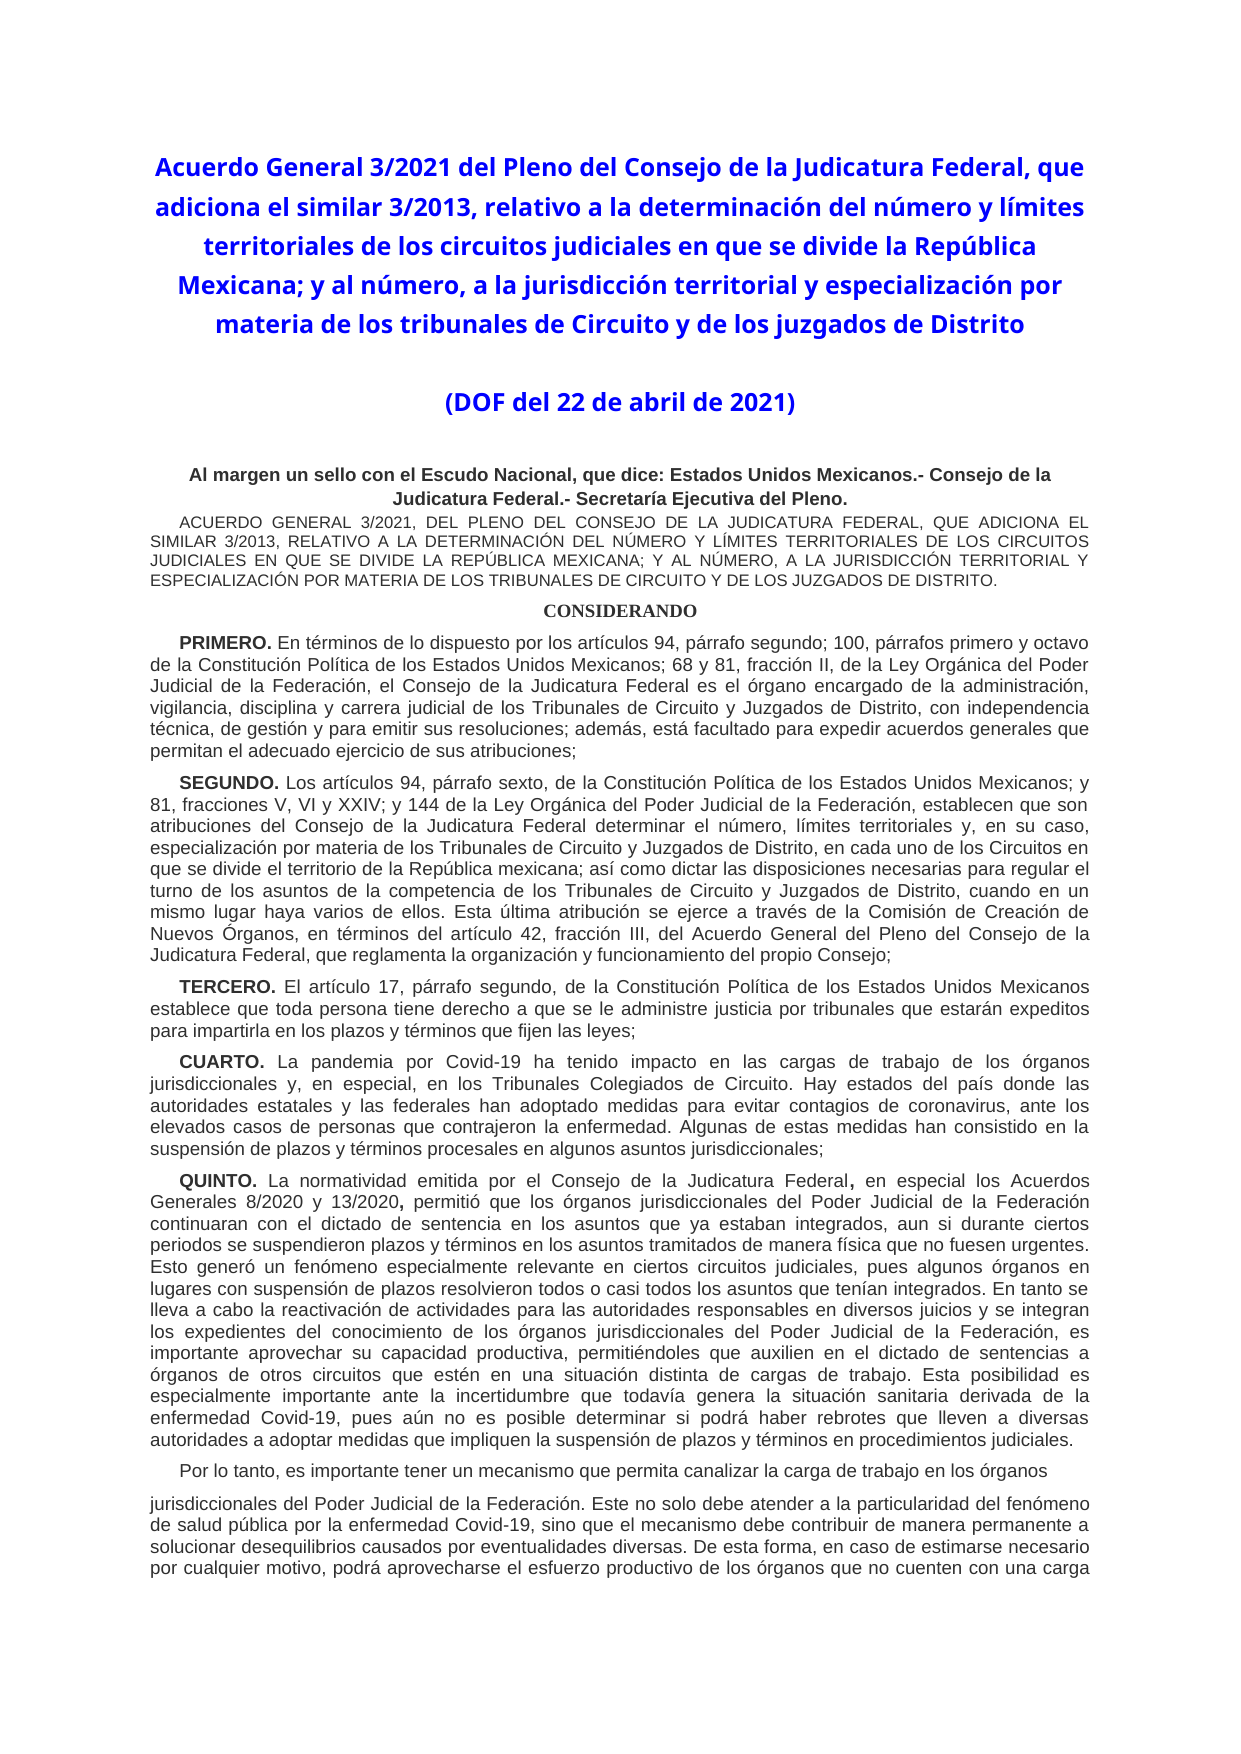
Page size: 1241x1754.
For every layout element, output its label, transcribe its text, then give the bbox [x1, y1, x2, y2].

text PRIMERO. En términos de lo dispuesto por los artículos 94, párrafo segundo; 100, párrafos primero y octavo de la Constitución Política de los Estados Unidos Mexicanos; 68 y 81, fracción II, de la Ley Orgánica del Poder Judicial de la Federación, el Consejo de la Judicatura Federal es el órgano encargado de la administración, vigilancia, disciplina y carrera judicial de los Tribunales de Circuito y Juzgados de Distrito, con independencia técnica, de gestión y para emitir sus resoluciones; además, está facultado para expedir acuerdos generales que permitan el adecuado ejercicio de sus atribuciones; [150, 632, 1090, 761]
text SEGUNDO. Los artículos 94, párrafo sexto, de la Constitución Política de los Estados Unidos Mexicanos; y 81, fracciones V, VI y XXIV; y 144 de la Ley Orgánica del Poder Judicial de la Federación, establecen que son atribuciones del Consejo de la Judicatura Federal determinar el número, límites territoriales y, en su caso, especialización por materia de los Tribunales de Circuito y Juzgados de Distrito, en cada uno de los Circuitos en que se divide el territorio de la República mexicana; así como dictar las disposiciones necesarias para regular el turno de los asuntos de la competencia de los Tribunales de Circuito y Juzgados de Distrito, cuando en un mismo lugar haya varios de ellos. Esta última atribución se ejerce a través de la Comisión de Creación de Nuevos Órganos, en términos del artículo 42, fracción III, del Acuerdo General del Pleno del Consejo de la Judicatura Federal, que reglamenta la organización y funcionamiento del propio Consejo; [150, 772, 1090, 966]
text Por lo tanto, es importante tener un mecanismo que permita canalizar la carga de trabajo en los órganos [150, 1460, 1090, 1482]
text QUINTO. La normatividad emitida por el Consejo de la Judicatura Federal, en especial los Acuerdos Generales 8/2020 y 13/2020, permitió que los órganos jurisdiccionales del Poder Judicial de la Federación continuaran con el dictado de sentencia en los asuntos que ya estaban integrados, aun si durante ciertos periodos se suspendieron plazos y términos en los asuntos tramitados de manera física que no fuesen urgentes. Esto generó un fenómeno especialmente relevante en ciertos circuitos judiciales, pues algunos órganos en lugares con suspensión de plazos resolvieron todos o casi todos los asuntos que tenían integrados. En tanto se lleva a cabo la reactivación de actividades para las autoridades responsables en diversos juicios y se integran los expedientes del conocimiento de los órganos jurisdiccionales del Poder Judicial de la Federación, es importante aprovechar su capacidad productiva, permitiéndoles que auxilien en el dictado de sentencias a órganos de otros circuitos que estén en una situación distinta de cargas de trabajo. Esta posibilidad es especialmente importante ante la incertidumbre que todavía genera la situación sanitaria derivada de la enfermedad Covid-19, pues aún no es posible determinar si podrá haber rebrotes que lleven a diversas autoridades a adoptar medidas que impliquen la suspensión de plazos y términos en procedimientos judiciales. [150, 1169, 1090, 1450]
text Al margen un sello con el Escudo Nacional, que dice: Estados Unidos Mexicanos.- Consejo de la Judicatura Federal.- Secretaría Ejecutiva del Pleno. [150, 463, 1090, 510]
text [150, 1492, 1090, 1578]
text Acuerdo General 3/2021 del Pleno del Consejo de la Judicatura Federal, que adiciona el similar 3/2013, relativo a la determinación del número y límites territoriales de los circuitos judiciales en que se divide la República Mexicana; y al número, a la jurisdicción territorial y especialización por materia de los tribunales de Circuito y de los juzgados de Distrito [150, 150, 1090, 341]
text (DOF del 22 de abril de 2021) [150, 385, 1090, 419]
text CONSIDERANDO [150, 600, 1090, 622]
text ACUERDO GENERAL 3/2021, DEL PLENO DEL CONSEJO DE LA JUDICATURA FEDERAL, QUE ADICIONA EL SIMILAR 3/2013, RELATIVO A LA DETERMINACIÓN DEL NÚMERO Y LÍMITES TERRITORIALES DE LOS CIRCUITOS JUDICIALES EN QUE SE DIVIDE LA REPÚBLICA MEXICANA; Y AL NÚMERO, A LA JURISDICCIÓN TERRITORIAL Y ESPECIALIZACIÓN POR MATERIA DE LOS TRIBUNALES DE CIRCUITO Y DE LOS JUZGADOS DE DISTRITO. [150, 513, 1090, 589]
text TERCERO. El artículo 17, párrafo segundo, de la Constitución Política de los Estados Unidos Mexicanos establece que toda persona tiene derecho a que se le administre justicia por tribunales que estarán expeditos para impartirla en los plazos y términos que fijen las leyes; [150, 976, 1090, 1041]
text CUARTO. La pandemia por Covid-19 ha tenido impacto en las cargas de trabajo de los órganos jurisdiccionales y, en especial, en los Tribunales Colegiados de Circuito. Hay estados del país donde las autoridades estatales y las federales han adoptado medidas para evitar contagios de coronavirus, ante los elevados casos de personas que contrajeron la enfermedad. Algunas de estas medidas han consistido en la suspensión de plazos y términos procesales en algunos asuntos jurisdiccionales; [150, 1051, 1090, 1159]
